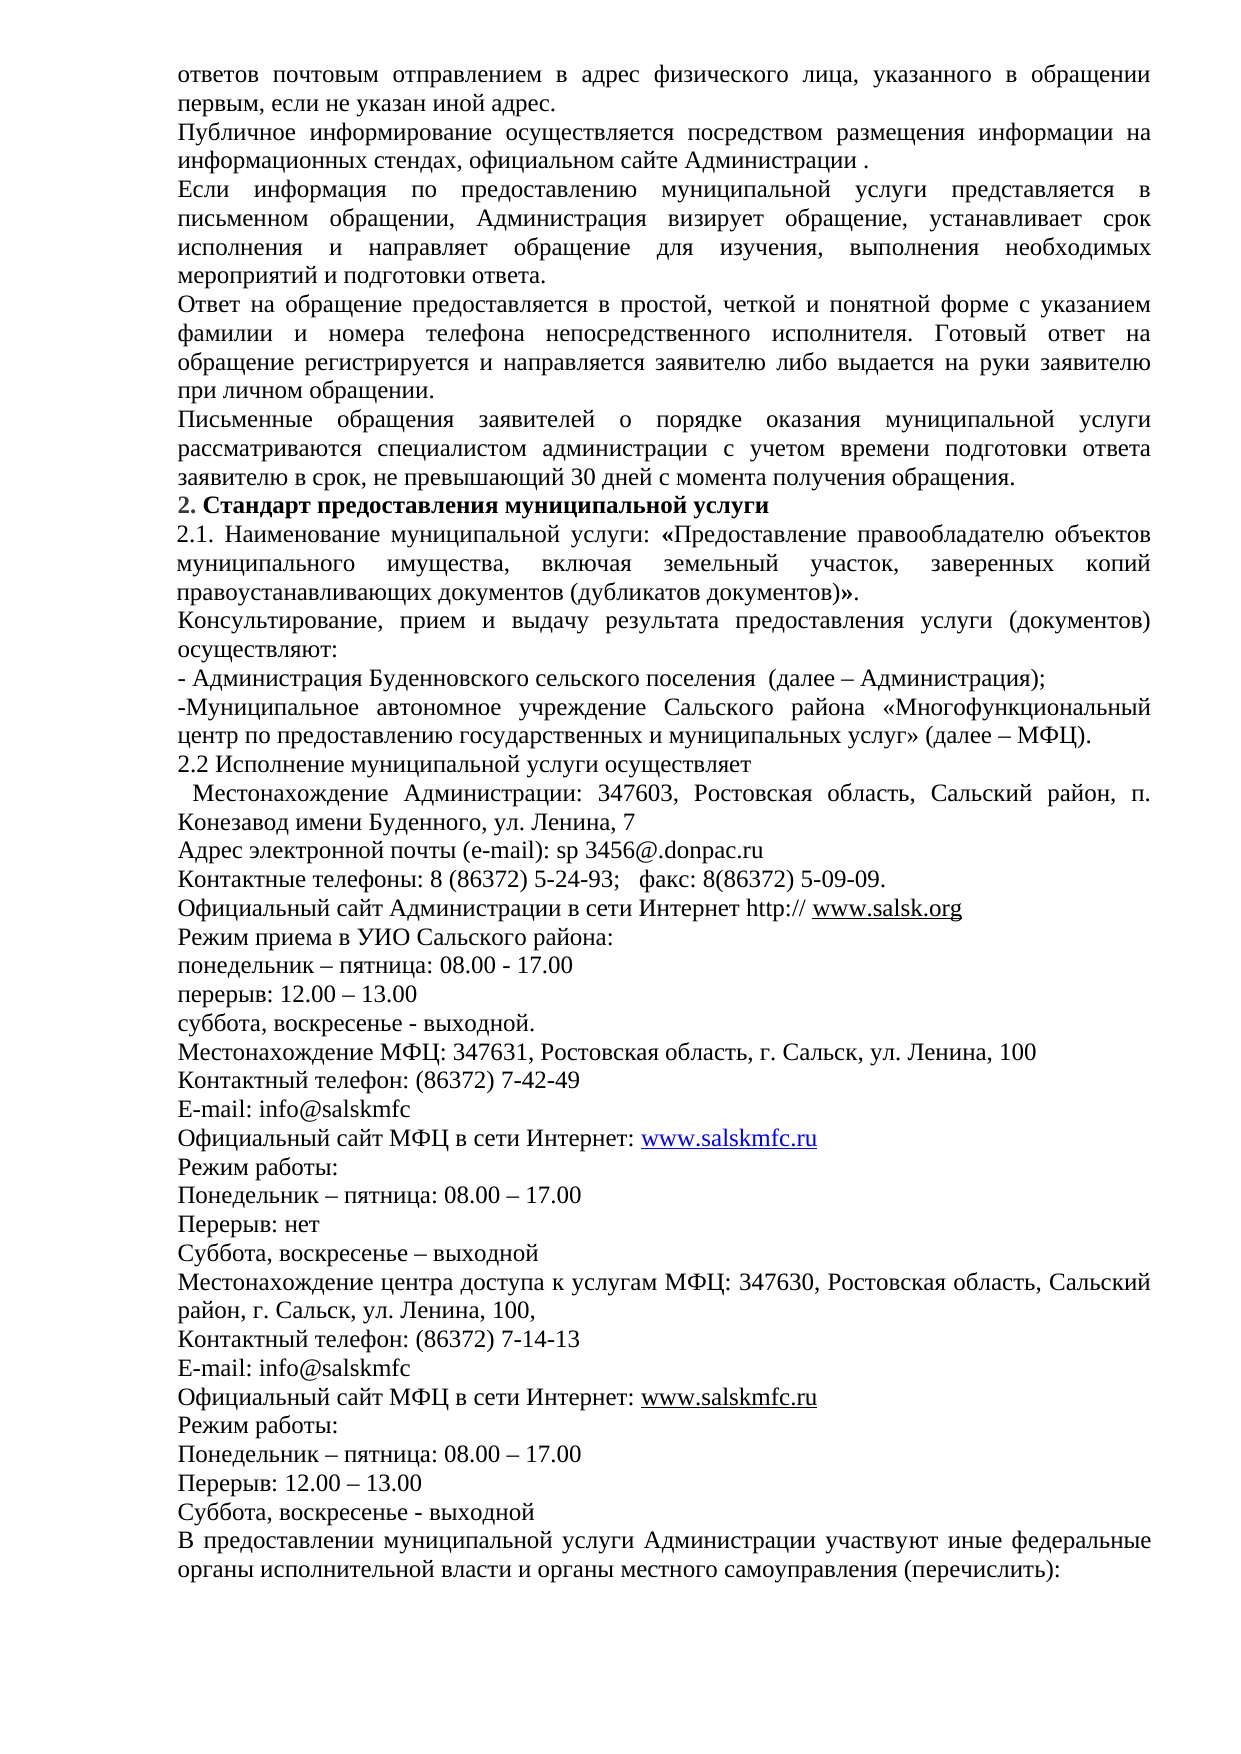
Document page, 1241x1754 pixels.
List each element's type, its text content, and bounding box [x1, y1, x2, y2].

text Ответ на обращение предоставляется в простой, четкой и понятной форме с указанием фамилии и номера телефона непосредственного исполнителя. Готовый ответ на обращение регистрируется и направляется заявителю либо выдается на руки заявителю при личном обращении. [177, 289, 1152, 404]
text Режим работы: [177, 1152, 1152, 1180]
text Суббота, воскресенье – выходной [177, 1238, 1152, 1267]
text В предоставлении муниципальной услуги Администрации участвуют иные федеральные органы исполнительной власти и органы местного самоуправления (перечислить): [177, 1525, 1152, 1583]
text - Администрация Буденновского сельского поселения (далее – Администрация); [177, 663, 1152, 692]
text Официальный сайт МФЦ в сети Интернет: www.salskmfc.ru [177, 1123, 1152, 1152]
text Публичное информирование осуществляется посредством размещения информации на информационных стендах, официальном сайте Администрации . [177, 117, 1152, 174]
text Перерыв: нет [177, 1209, 1152, 1238]
text Официальный сайт Администрации в сети Интернет http:// www.salsk.org [177, 893, 1152, 922]
text Контактный телефон: (86372) 7-14-13 [177, 1324, 1152, 1353]
text -Муниципальное автономное учреждение Сальского района «Многофункциональный центр по предоставлению государственных и муниципальных услуг» (далее – МФЦ). [177, 692, 1152, 749]
text суббота, воскресенье - выходной. [177, 1008, 1152, 1037]
text Контактные телефоны: 8 (86372) 5-24-93; факс: 8(86372) 5-09-09. [177, 864, 1152, 893]
text Суббота, воскресенье - выходной [177, 1497, 1152, 1525]
text E-mail: info@salskmfc [177, 1094, 1152, 1123]
text 2.2 Исполнение муниципальной услуги осуществляет [177, 749, 1152, 778]
text Консультирование, прием и выдачу результата предоставления услуги (документов) осуществляют: [177, 605, 1152, 663]
text Если информация по предоставлению муниципальной услуги представляется в письменном обращении, Администрация визирует обращение, устанавливает срок исполнения и направляет обращение для изучения, выполнения необходимых мероприятий и подготовки ответа. [177, 174, 1152, 289]
text Адрес электронной почты (e-mail): sp 3456@.donpac.ru [177, 835, 1152, 864]
text Перерыв: 12.00 – 13.00 [177, 1468, 1152, 1497]
text 2.1. Наименование муниципальной услуги: «Предоставление правообладателю объектов муниципального имущества, включая земельный участок, заверенных копий правоустанавливающих документов (дубликатов документов)». [176, 519, 1152, 605]
text Понедельник – пятница: 08.00 – 17.00 [177, 1439, 1152, 1468]
text 2. Стандарт предоставления муниципальной услуги [177, 490, 1152, 519]
text перерыв: 12.00 – 13.00 [177, 979, 1152, 1008]
text Местонахождение Администрации: 347603, Ростовская область, Сальский район, п. Конезавод имени Буденного, ул. Ленина, 7 [177, 778, 1152, 835]
text Письменные обращения заявителей о порядке оказания муниципальной услуги рассматриваются специалистом администрации с учетом времени подготовки ответа заявителю в срок, не превышающий 30 дней с момента получения обращения. [177, 404, 1152, 490]
text Местонахождение МФЦ: 347631, Ростовская область, г. Сальск, ул. Ленина, 100 [177, 1037, 1152, 1065]
text понедельник – пятница: 08.00 - 17.00 [177, 950, 1152, 979]
text Понедельник – пятница: 08.00 – 17.00 [177, 1180, 1152, 1209]
text Режим приема в УИО Сальского района: [177, 922, 1152, 950]
text Официальный сайт МФЦ в сети Интернет: www.salskmfc.ru [177, 1382, 1152, 1410]
text Режим работы: [177, 1410, 1152, 1439]
text Контактный телефон: (86372) 7-42-49 [177, 1065, 1152, 1094]
text Местонахождение центра доступа к услугам МФЦ: 347630, Ростовская область, Сальский район, г. Сальск, ул. Ленина, 100, [177, 1267, 1152, 1324]
text E-mail: info@salskmfc [177, 1353, 1152, 1382]
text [177, 59, 1152, 117]
